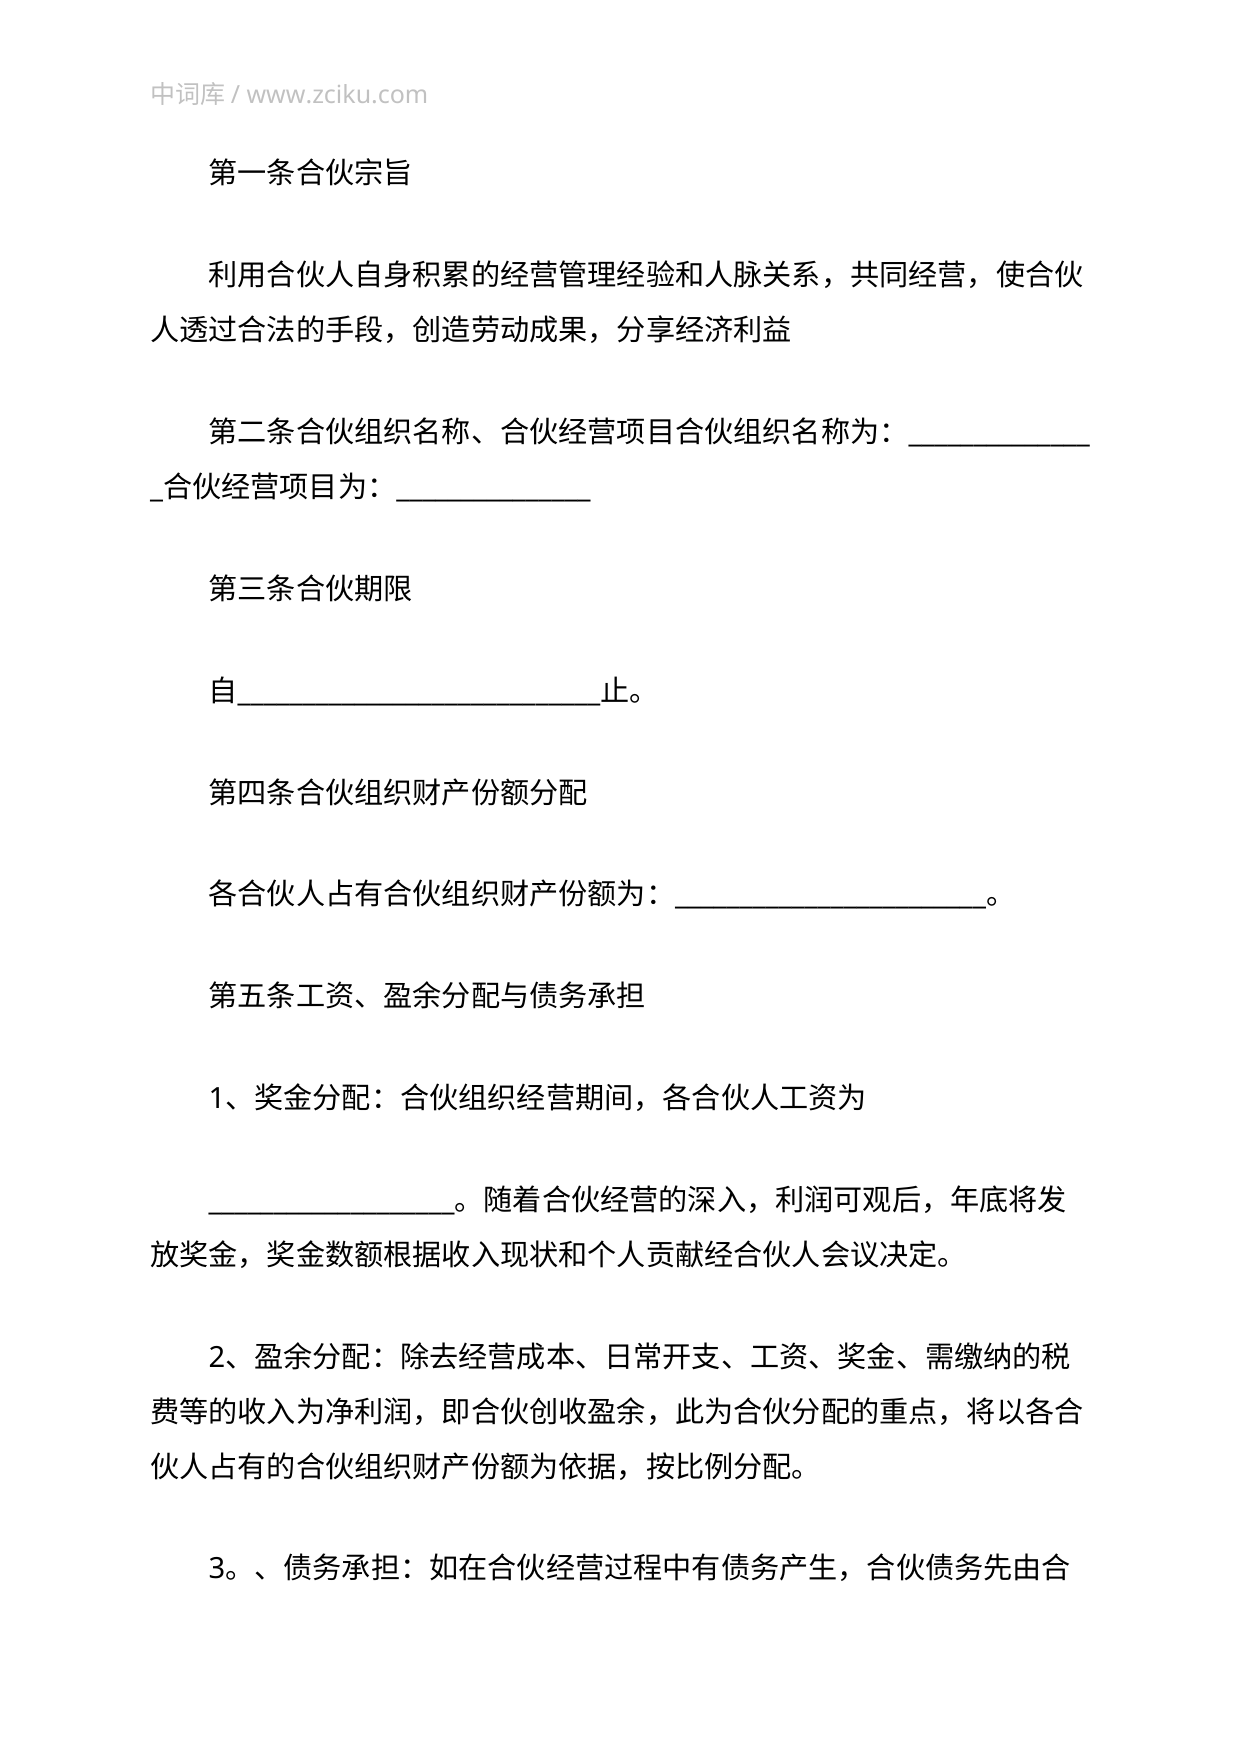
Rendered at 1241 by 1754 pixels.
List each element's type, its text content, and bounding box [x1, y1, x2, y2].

text 利用合伙人自身积累的经营管理经验和人脉关系，共同经营，使合伙人透过合法的手段，创造劳动成果，分享经济利益 [150, 252, 1090, 349]
text 第三条合伙期限 [150, 565, 1090, 608]
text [150, 1545, 1090, 1587]
text 第二条合伙组织名称、合伙经营项目合伙组织名称为：_______________合伙经营项目为：_______________ [150, 408, 1090, 506]
text 第五条工资、盈余分配与债务承担 [150, 973, 1090, 1015]
text 1、奖金分配：合伙组织经营期间，各合伙人工资为 [150, 1075, 1090, 1117]
text ___________________。随着合伙经营的深入，利润可观后，年底将发放奖金，奖金数额根据收入现状和个人贡献经合伙人会议决定。 [150, 1177, 1090, 1274]
text 各合伙人占有合伙组织财产份额为：________________________。 [150, 871, 1090, 913]
text 第四条合伙组织财产份额分配 [150, 769, 1090, 811]
text 自____________________________止。 [150, 667, 1090, 709]
text 2、盈余分配：除去经营成本、日常开支、工资、奖金、需缴纳的税费等的收入为净利润，即合伙创收盈余，此为合伙分配的重点，将以各合伙人占有的合伙组织财产份额为依据，按比例分配。 [150, 1333, 1090, 1486]
text 第一条合伙宗旨 [150, 150, 1090, 192]
